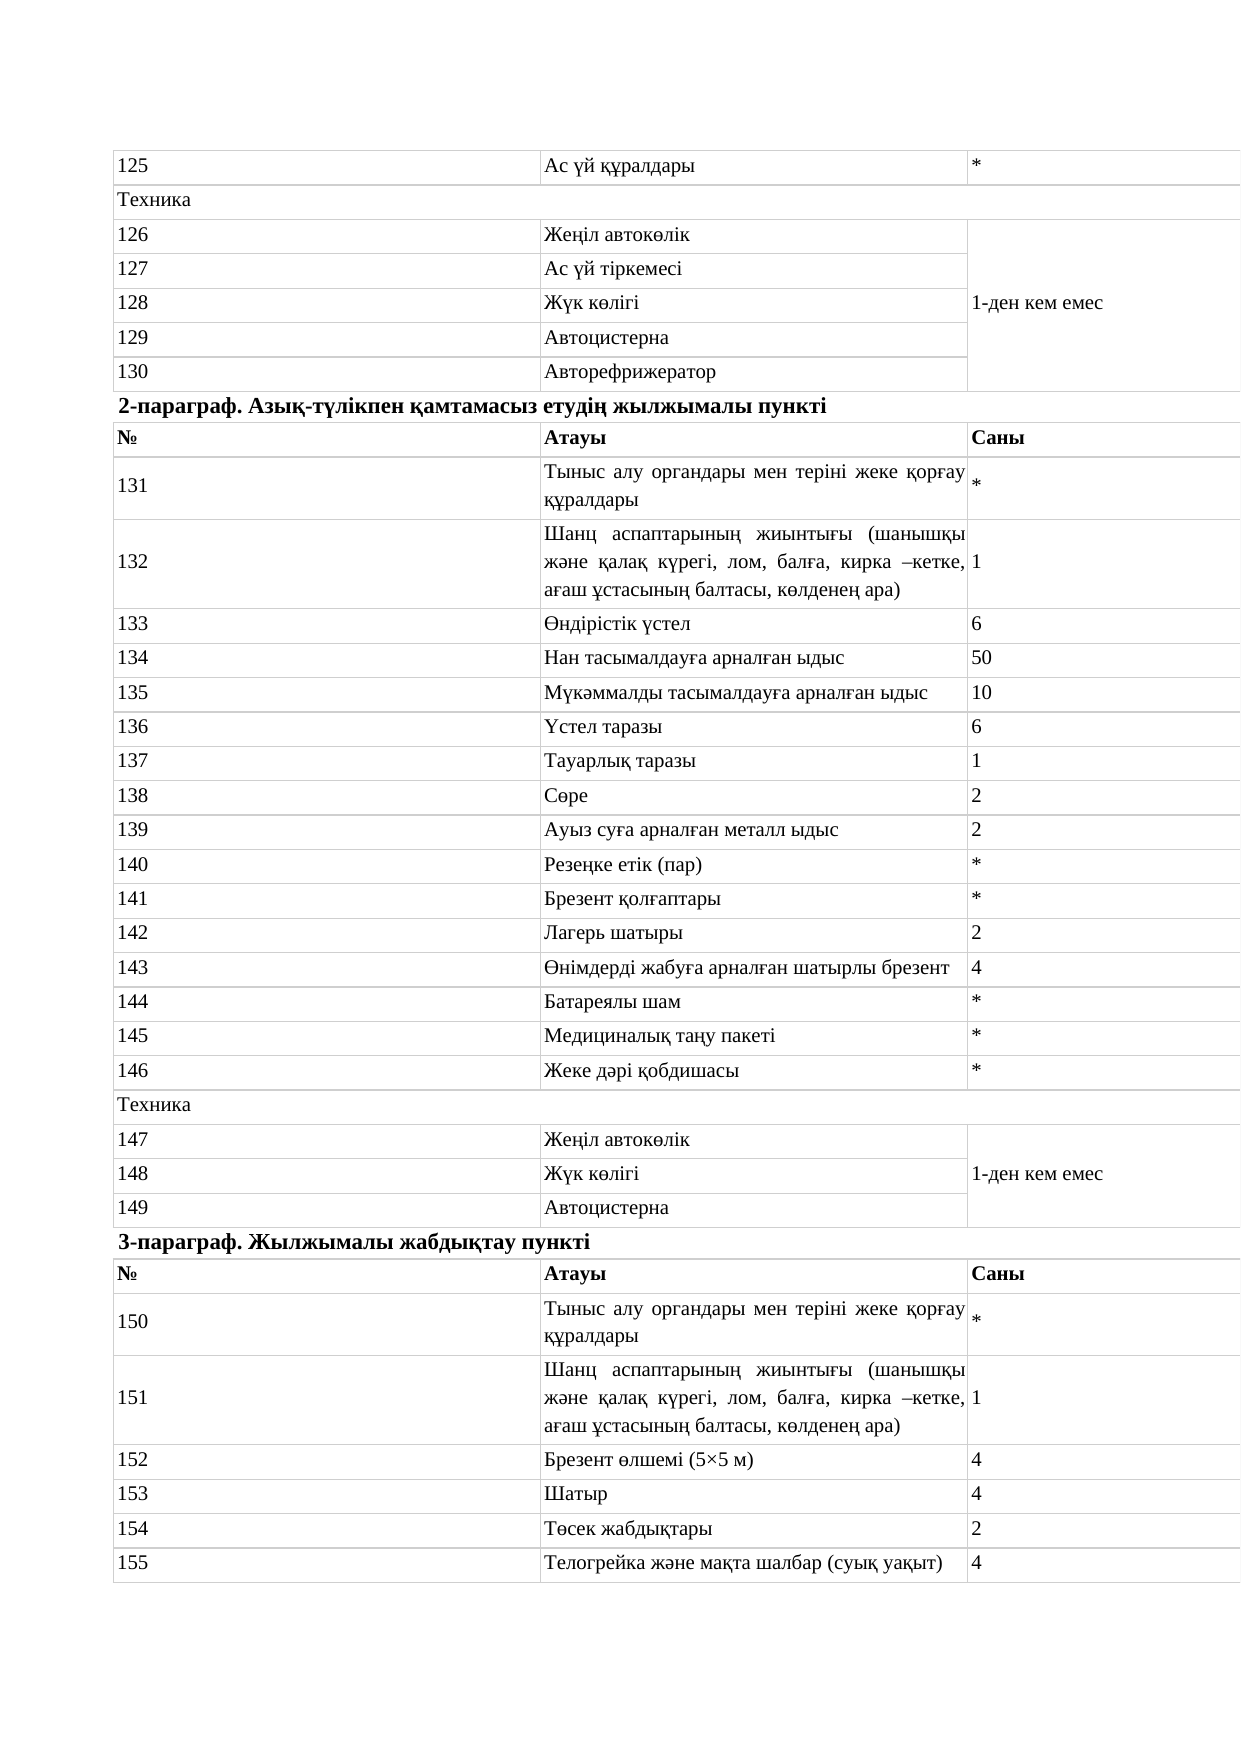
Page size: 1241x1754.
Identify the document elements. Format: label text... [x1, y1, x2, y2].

table_header Атауы [541, 1260, 967, 1293]
table_cell Лагерь шатыры [541, 919, 967, 952]
table_cell 129 [114, 323, 540, 356]
table_cell 151 [114, 1356, 540, 1444]
table_cell 152 [114, 1445, 540, 1478]
table_cell * [968, 1294, 1240, 1354]
table_header № [114, 1260, 540, 1293]
table_cell Резеңке етік (пар) [541, 850, 967, 883]
table_cell 50 [968, 644, 1240, 677]
table_cell 4 [968, 953, 1240, 986]
table_cell * [968, 988, 1240, 1021]
table_cell 154 [114, 1514, 540, 1547]
table_cell Үстел таразы [541, 713, 967, 746]
table_cell 4 [968, 1480, 1240, 1513]
table_cell Өндірістік үстел [541, 609, 967, 642]
table_cell 6 [968, 713, 1240, 746]
table_header Саны [968, 423, 1240, 456]
table_cell Жеңіл автокөлік [541, 220, 967, 253]
table_cell Өнімдерді жабуға арналған шатырлы брезент [541, 953, 967, 986]
table_cell Жүк көлігі [541, 289, 967, 322]
table_cell * [968, 1022, 1240, 1055]
table_cell 2 [968, 816, 1240, 849]
table_cell Батареялы шам [541, 988, 967, 1021]
table_cell 140 [114, 850, 540, 883]
table_cell 1 [968, 1356, 1240, 1444]
table_cell 125 [114, 151, 540, 184]
table_cell 127 [114, 254, 540, 287]
table_cell 130 [114, 358, 540, 391]
table_cell 2 [968, 1514, 1240, 1547]
table_cell 148 [114, 1159, 540, 1192]
table_cell Сөре [541, 781, 967, 814]
table_cell Автоцистерна [541, 1194, 967, 1227]
table_cell Төсек жабдықтары [541, 1514, 967, 1547]
table_cell Нан тасымалдауға арналған ыдыс [541, 644, 967, 677]
table_cell 131 [114, 458, 540, 518]
table_cell Ас үй тіркемесі [541, 254, 967, 287]
table_cell Тауарлық таразы [541, 747, 967, 780]
table_cell 128 [114, 289, 540, 322]
table_cell * [968, 1056, 1240, 1089]
table_cell Шатыр [541, 1480, 967, 1513]
table_cell 2 [968, 781, 1240, 814]
table_cell Брезент қолғаптары [541, 884, 967, 917]
table_cell Шанц аспаптарының жиынтығы (шанышқы және қалақ күрегі, лом, балға, кирка –кетке, ағаш ұстасының балтасы, көлденең ара) [541, 1356, 967, 1444]
table_cell 1 [968, 520, 1240, 608]
table_cell 147 [114, 1125, 540, 1158]
table_cell Техника [114, 186, 1240, 219]
table_cell 150 [114, 1294, 540, 1354]
table_cell 4 [968, 1549, 1240, 1582]
table_cell Жеке дәрі қобдишасы [541, 1056, 967, 1089]
table_cell 1-ден кем емес [968, 220, 1240, 391]
text 2-параграф. Азық-түлікпен қамтамасыз етудің жылжымалы пункті [112, 392, 1128, 418]
table_cell Автоцистерна [541, 323, 967, 356]
table_cell Жүк көлігі [541, 1159, 967, 1192]
table_cell Техника [114, 1091, 1240, 1124]
table_cell * [968, 151, 1240, 184]
table_header Атауы [541, 423, 967, 456]
table_cell 4 [968, 1445, 1240, 1478]
table_cell 134 [114, 644, 540, 677]
table_cell 132 [114, 520, 540, 608]
table_cell Шанц аспаптарының жиынтығы (шанышқы және қалақ күрегі, лом, балға, кирка –кетке, ағаш ұстасының балтасы, көлденең ара) [541, 520, 967, 608]
table_cell 137 [114, 747, 540, 780]
table_cell Медициналық таңу пакеті [541, 1022, 967, 1055]
table_cell 133 [114, 609, 540, 642]
table_cell Тыныс алу органдары мен теріні жеке қорғау құралдары [541, 1294, 967, 1354]
table_cell Ас үй құралдары [541, 151, 967, 184]
table_cell 153 [114, 1480, 540, 1513]
table_cell Телогрейка және мақта шалбар (суық уақыт) [541, 1549, 967, 1582]
table_cell 146 [114, 1056, 540, 1089]
table_cell 1-ден кем емес [968, 1125, 1240, 1227]
table_cell 6 [968, 609, 1240, 642]
table_cell 139 [114, 816, 540, 849]
table_cell 141 [114, 884, 540, 917]
table_cell 144 [114, 988, 540, 1021]
table_cell 138 [114, 781, 540, 814]
table_cell 142 [114, 919, 540, 952]
text 3-параграф. Жылжымалы жабдықтау пункті [112, 1228, 1128, 1254]
table_header Саны [968, 1260, 1240, 1293]
table_cell 149 [114, 1194, 540, 1227]
table_cell 10 [968, 678, 1240, 711]
table_cell 145 [114, 1022, 540, 1055]
table_cell 1 [968, 747, 1240, 780]
table_cell 155 [114, 1549, 540, 1582]
table_cell 135 [114, 678, 540, 711]
table_cell Жеңіл автокөлік [541, 1125, 967, 1158]
table_cell 126 [114, 220, 540, 253]
table_cell * [968, 850, 1240, 883]
table_cell Ауыз суға арналған металл ыдыс [541, 816, 967, 849]
table_cell Брезент өлшемі (5×5 м) [541, 1445, 967, 1478]
table_cell * [968, 458, 1240, 518]
table_cell Тыныс алу органдары мен теріні жеке қорғау құралдары [541, 458, 967, 518]
table_cell Мүкәммалды тасымалдауға арналған ыдыс [541, 678, 967, 711]
table_cell 136 [114, 713, 540, 746]
table_header № [114, 423, 540, 456]
table_cell Авторефрижератор [541, 358, 967, 391]
table_cell 2 [968, 919, 1240, 952]
table_cell 143 [114, 953, 540, 986]
table_cell * [968, 884, 1240, 917]
